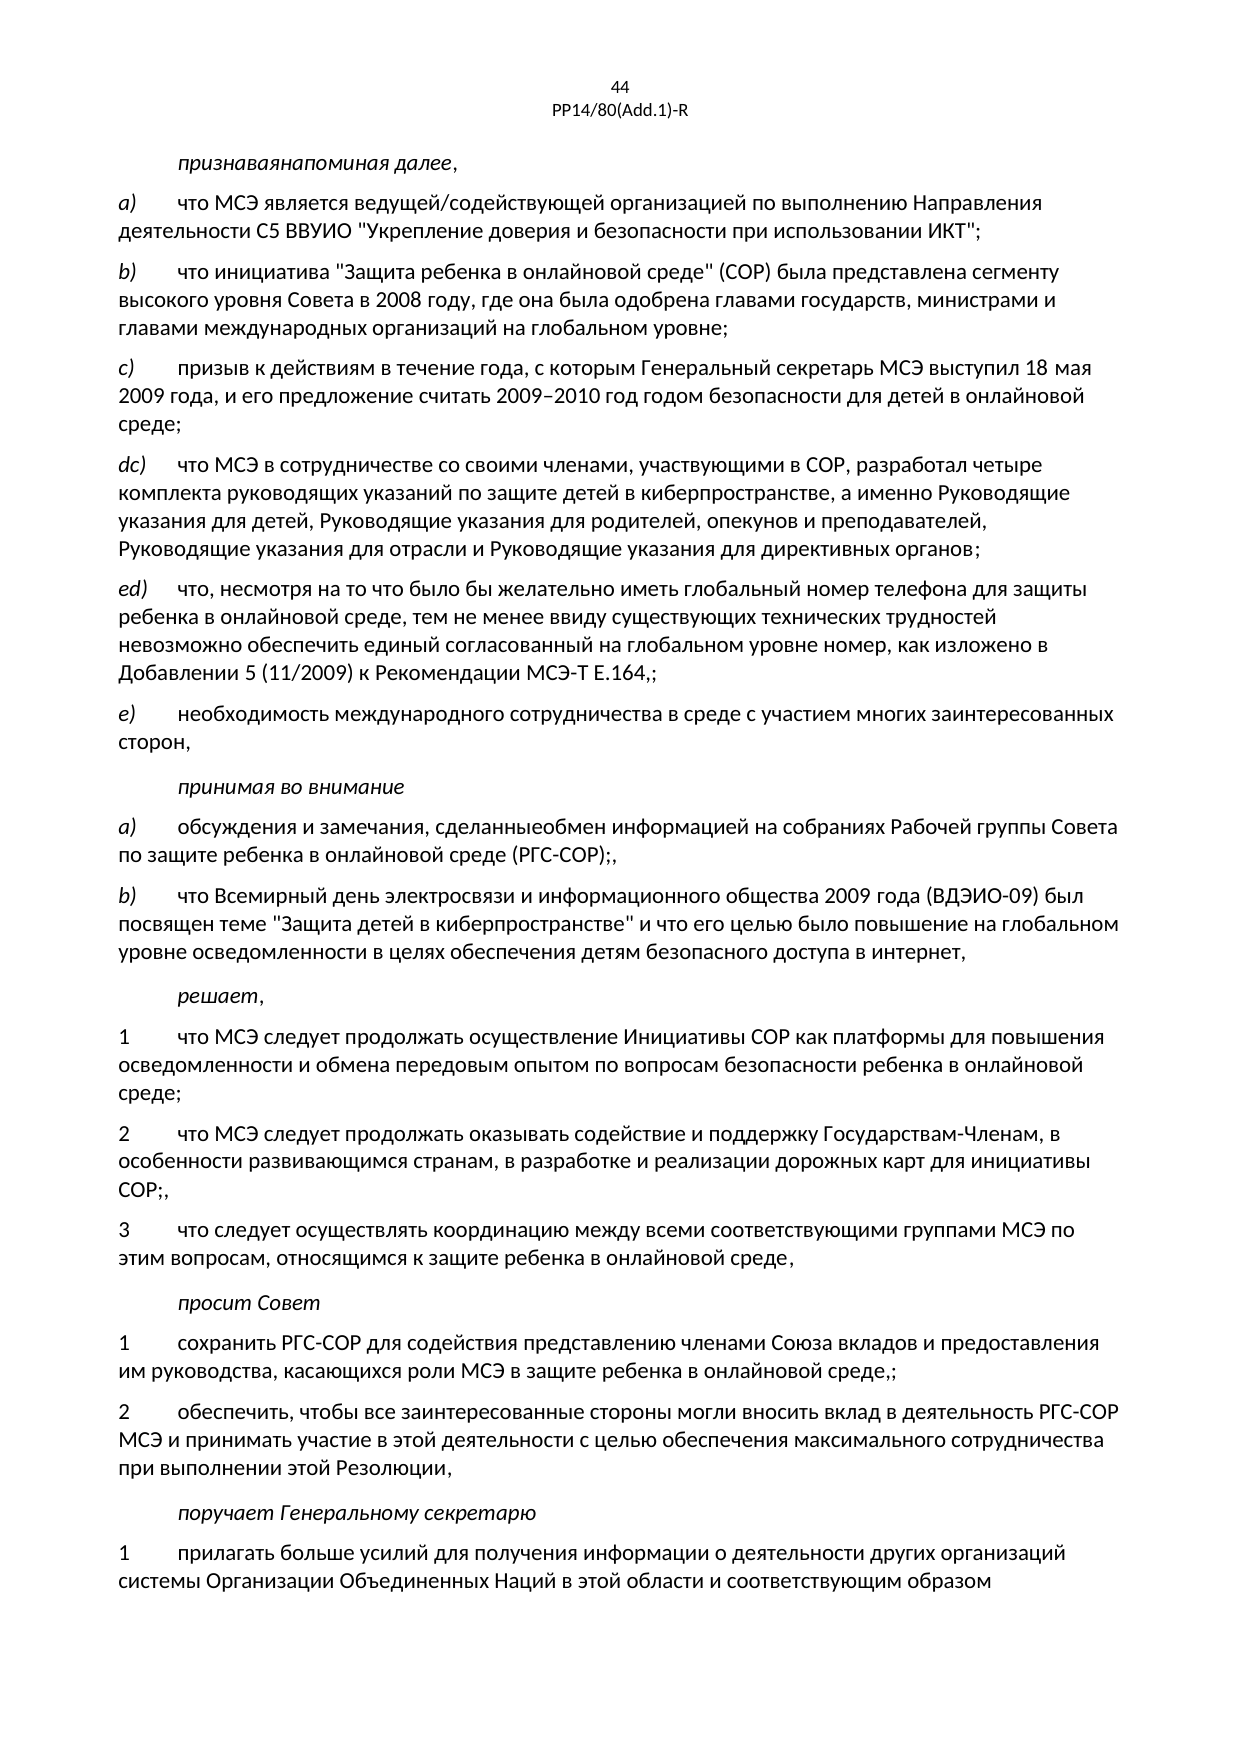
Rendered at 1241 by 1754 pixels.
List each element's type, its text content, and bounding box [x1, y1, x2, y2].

text b) что инициатива "Защита ребенка в онлайновой среде" (COP) была представлена сегменту высокого уровня Совета в 2008 году, где она была одобрена главами государств, министрами и главами международных организаций на глобальном уровне; [118, 257, 1122, 341]
text 1 что МСЭ следует продолжать осуществление Инициативы COP как платформы для повышения осведомленности по вопросам безопасности ребенка в онлайновой среде; [118, 1022, 1122, 1106]
text просит Совет [177, 1288, 1122, 1316]
text ) что МСЭ в сотрудничестве со своими членами, участвующими в СОР, разработал четыре комплекта руководящих указаний по защите детей в киберпространстве, а именно Руководящие указания для детей, Руководящие указания для родителей, опекунов и преподавателей, Руководящие указания для отрасли и Руководящие указания для директивных органов; [118, 450, 1122, 562]
text сохранить РГ-COP для содействия представлению членами Союза вкладов и предоставления им руководства, касающихся роли МСЭ в защите ребенка в онлайновой среде [118, 1328, 1122, 1384]
text решает, [177, 982, 1122, 1009]
text , [177, 148, 1122, 176]
text ) что, несмотря на то что было бы желательно иметь глобальный номер телефона для защиты ребенка в онлайновой среде, тем не менее ввиду существующих технических трудностей невозможно обеспечить единый согласованный на глобальном уровне номер, как изложено в Добавлении 5 (11/2009) к Рекомендации МСЭ-Т Е.164 [118, 574, 1122, 687]
text поручает Генеральному секретарю [177, 1498, 1122, 1526]
text на собраниях Рабочей группы Совета по защите ребенка в онлайновой среде (РГ-COP) [118, 812, 1122, 868]
text принимая во внимание [177, 772, 1122, 800]
text 2 что МСЭ следует продолжать оказывать содействие и поддержку Государствам-Членам, в особенности развивающимся странам, в разработке и реализации дорожных карт для инициативы COP [118, 1119, 1122, 1203]
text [118, 1538, 1122, 1594]
text a) что МСЭ является ведущей/содействующей организацией по выполнению Направления деятельности С5 ВВУИО "Укрепление доверия и безопасности при использовании ИКТ"; [118, 188, 1122, 244]
